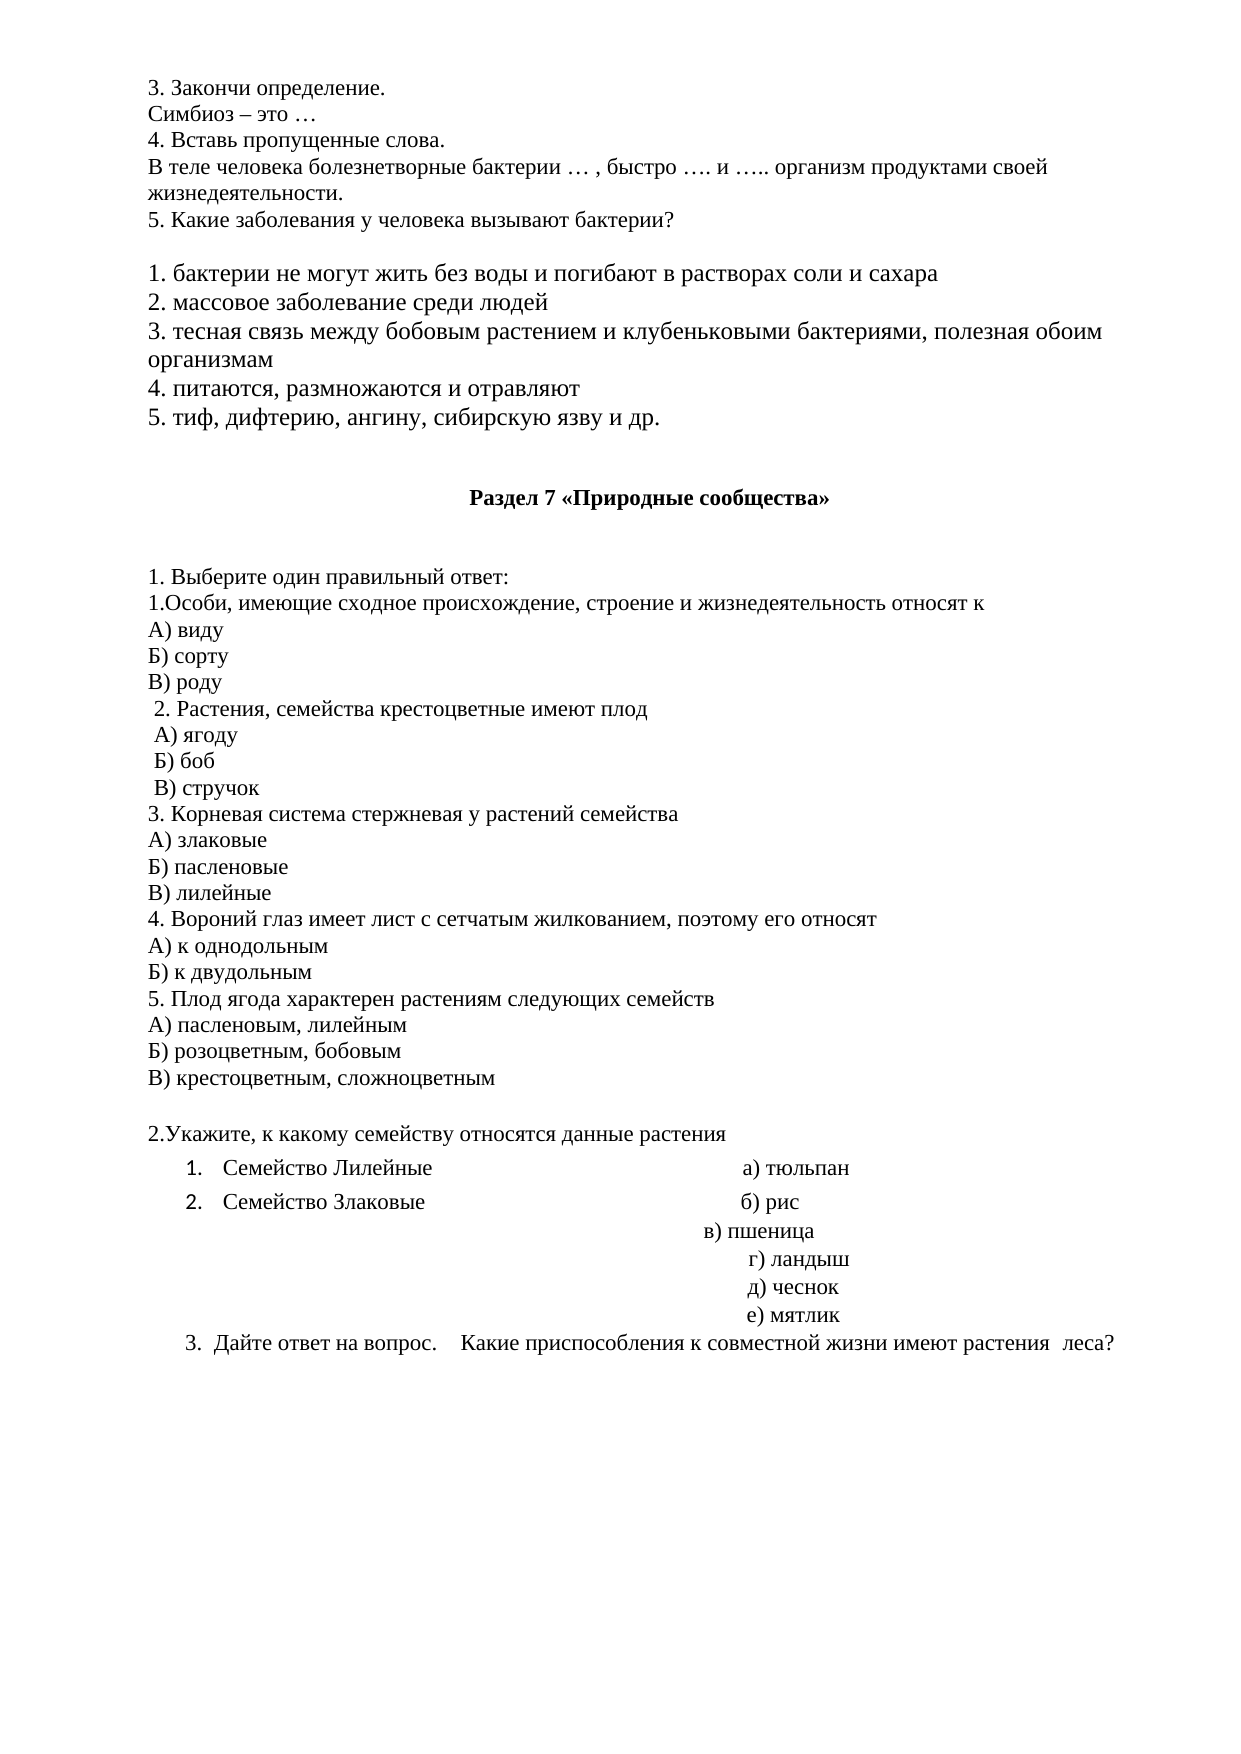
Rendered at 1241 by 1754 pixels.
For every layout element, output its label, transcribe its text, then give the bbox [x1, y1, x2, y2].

text г) ландыш [223, 1243, 1152, 1271]
text 2. массовое заболевание среди людей [148, 287, 1152, 316]
text В) стручок [148, 774, 1152, 800]
text 5. тиф, дифтерию, ангину, сибирскую язву и др. [148, 402, 1152, 431]
text Б) пасленовые [148, 853, 1152, 879]
text 1. Выберите один правильный ответ: [148, 563, 1152, 589]
text А) злаковые [148, 826, 1152, 853]
text 3. Корневая система стержневая у растений семейства [148, 800, 1152, 826]
text А) виду [148, 616, 1152, 642]
text 3. тесная связь между бобовым растением и клубеньковыми бактериями, полезная обоим организмам [148, 316, 1152, 373]
text Б) боб [148, 747, 1152, 774]
text 3. Дайте ответ на вопрос. Какие приспособления к совместной жизни имеют растения леса? [148, 1327, 1152, 1356]
text А) ягоду [148, 721, 1152, 747]
text В) лилейные [148, 879, 1152, 906]
text в) пшеница [223, 1215, 1152, 1243]
text 5. Плод ягода характерен растениям следующих семейств [148, 984, 1152, 1011]
text 3. Закончи определение. [148, 74, 1152, 100]
text 1. бактерии не могут жить без воды и погибают в растворах соли и сахара [148, 258, 1152, 287]
text е) мятлик [223, 1299, 1152, 1327]
text 4. Вороний глаз имеет лист с сетчатым жилкованием, поэтому его относят [148, 906, 1152, 932]
text А) к однодольным [148, 932, 1152, 958]
text В) роду [148, 668, 1152, 695]
text 4. питаются, размножаются и отравляют [148, 373, 1152, 402]
text Раздел 7 «Природные сообщества» [148, 483, 1152, 510]
text 5. Какие заболевания у человека вызывают бактерии? [148, 206, 1152, 232]
text Б) сорту [148, 642, 1152, 668]
text 4. Вставь пропущенные слова. [148, 127, 1152, 153]
text 2. Растения, семейства крестоцветные имеют плод [148, 695, 1152, 721]
text В) крестоцветным, сложноцветным [148, 1064, 1152, 1090]
list Семейство Лилейные а) тюльпан [185, 1146, 1152, 1181]
text В теле человека болезнетворные бактерии … , быстро …. и ….. организм продуктами своей жизнедеятельности. [148, 153, 1152, 206]
text 1.Особи, имеющие сходное происхождение, строение и жизнедеятельность относят к [148, 589, 1152, 616]
text Б) к двудольным [148, 958, 1152, 984]
text А) пасленовым, лилейным [148, 1011, 1152, 1037]
list Семейство Злаковые б) рис [185, 1181, 1152, 1215]
text Симбиоз – это … [148, 100, 1152, 127]
text 2.Укажите, к какому семейству относятся данные растения [148, 1118, 1152, 1146]
text д) чеснок [223, 1271, 1152, 1299]
text Б) розоцветным, бобовым [148, 1037, 1152, 1064]
